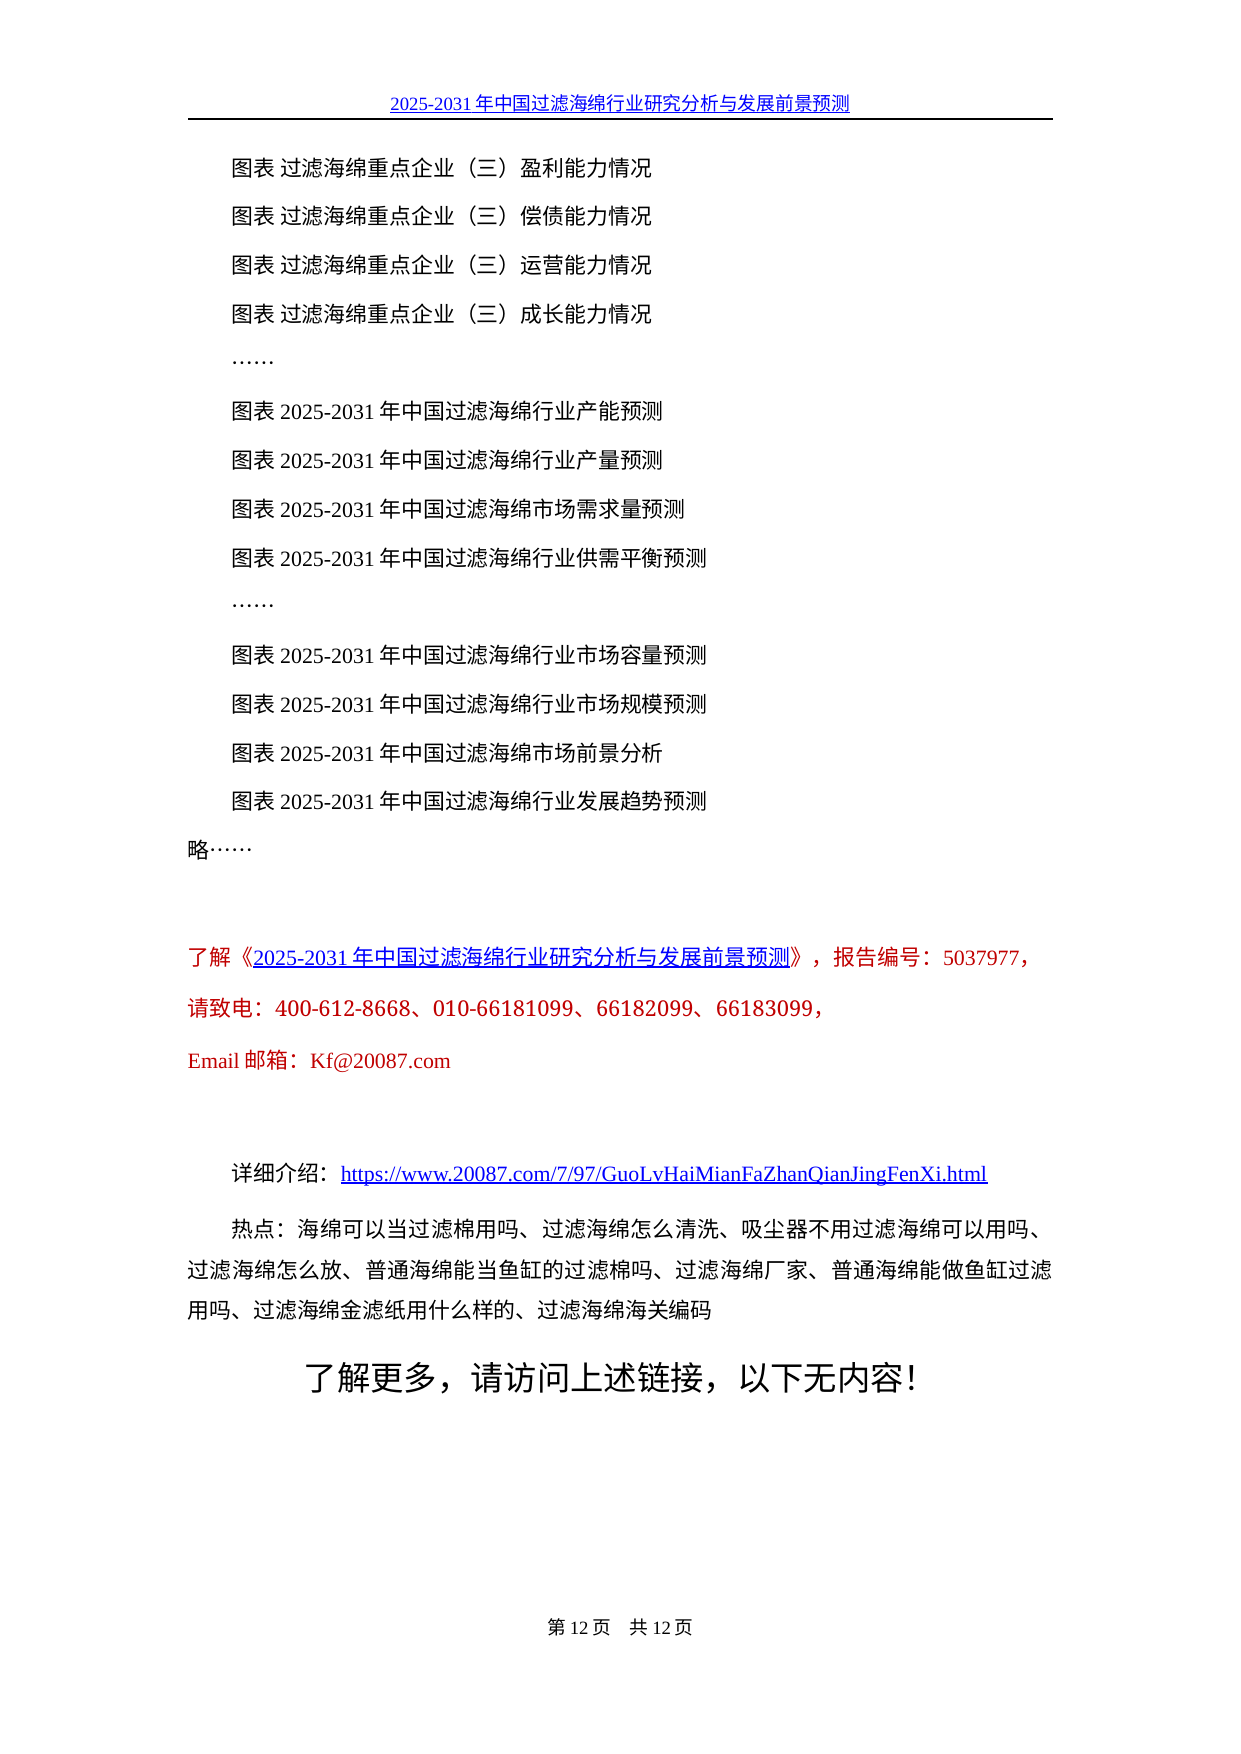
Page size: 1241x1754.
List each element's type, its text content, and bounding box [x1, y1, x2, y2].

text Email邮箱：Kf@20087.com [187, 1042, 1053, 1075]
title 了解更多，请访问上述链接，以下无内容！ [187, 1343, 1053, 1408]
text 详细介绍：https://www.20087.com/7/97/GuoLvHaiMianFaZhanQianJingFenXi.html [187, 1155, 1053, 1188]
text 请致电：400-612-8668、010-66181099、66182099、66183099， [187, 991, 1053, 1023]
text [187, 150, 1053, 865]
text 了解《2025-2031年中国过滤海绵行业研究分析与发展前景预测》，报告编号：5037977， [187, 939, 1053, 972]
text 热点：海绵可以当过滤棉用吗、过滤海绵怎么清洗、吸尘器不用过滤海绵可以用吗、过滤海绵怎么放、普通海绵能当鱼缸的过滤棉吗、过滤海绵厂家、普通海绵能做鱼缸过滤用吗、过滤海绵金滤纸用什么样的、过滤海绵海关编码 [187, 1212, 1053, 1326]
